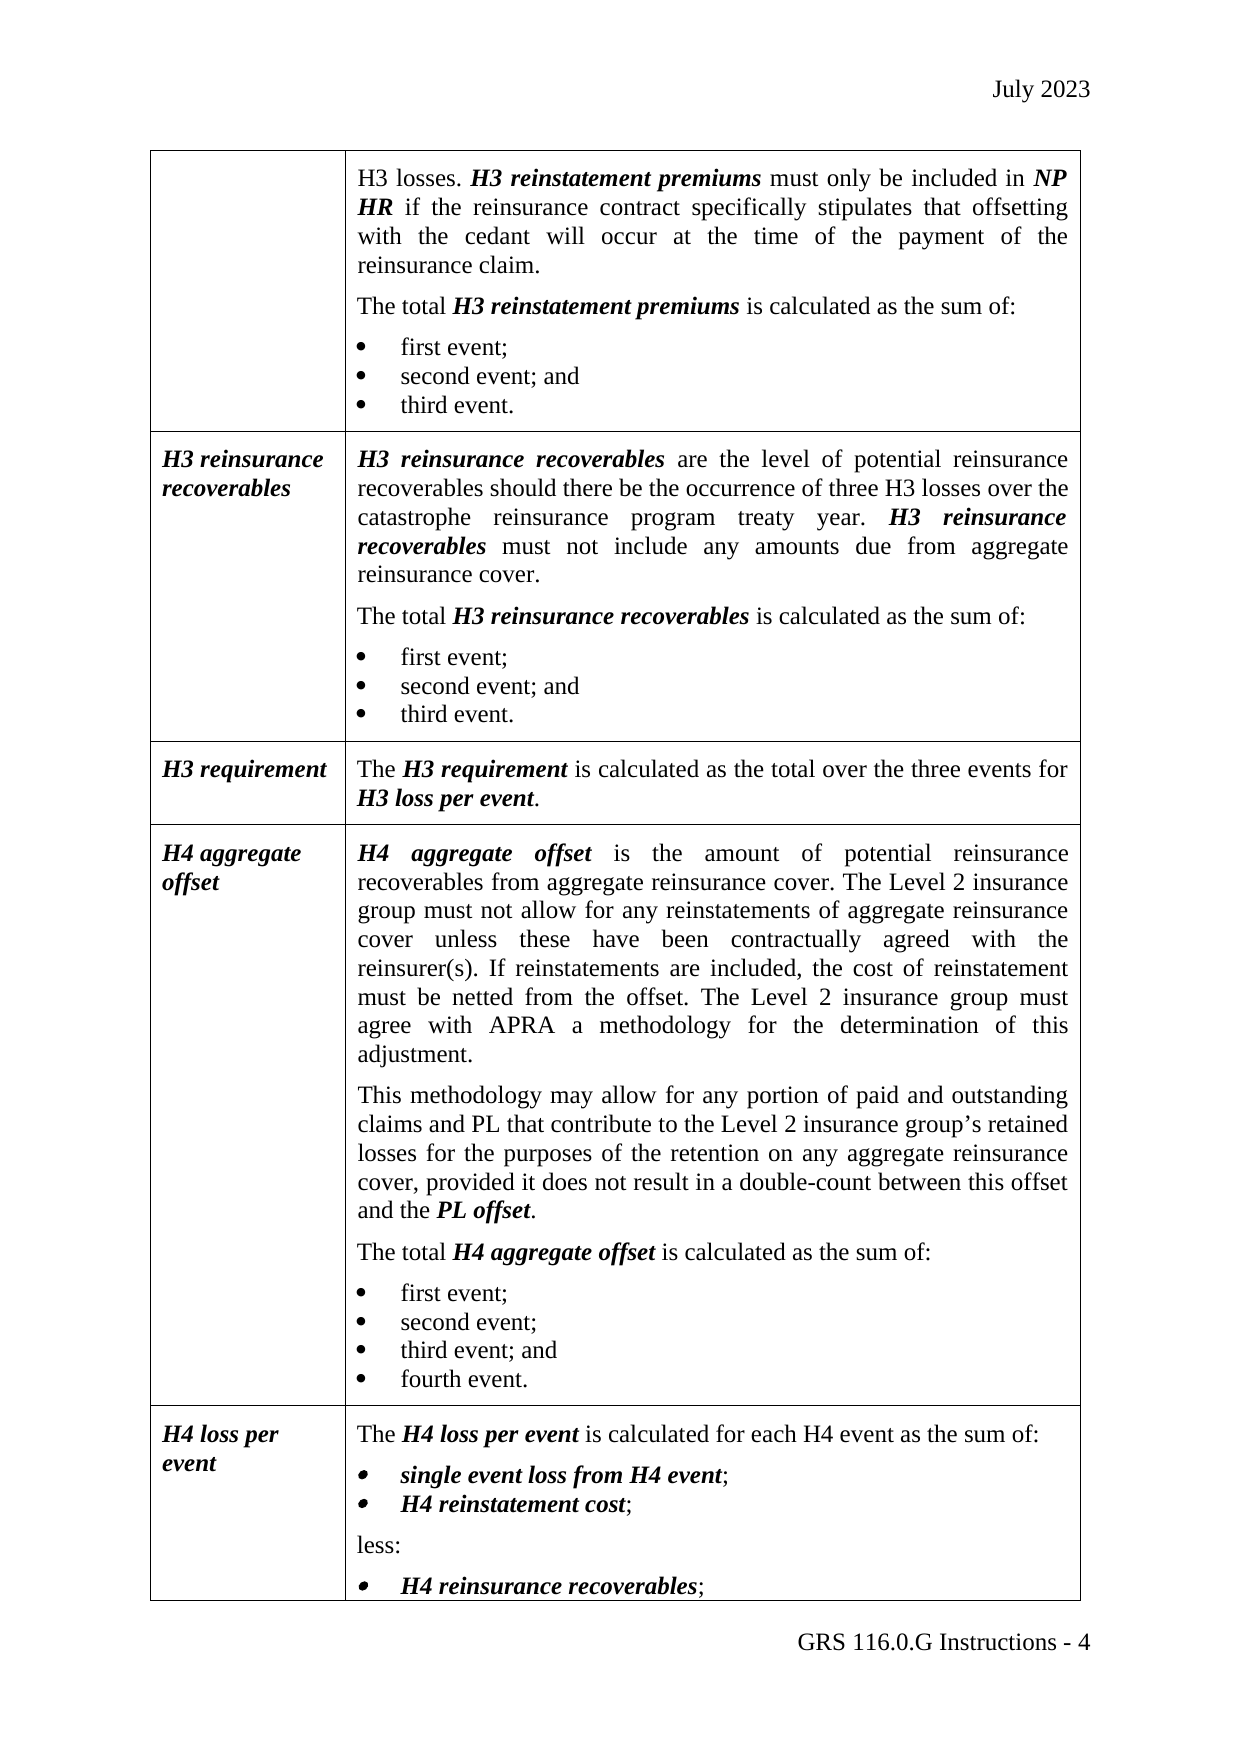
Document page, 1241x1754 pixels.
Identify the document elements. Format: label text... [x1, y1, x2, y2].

table_cell H3 reinsurance recoverables are the level of potential reinsurance recoverables should there be the occurrence of three H3 losses over the catastrophe reinsurance program treaty year. H3 reinsurance recoverables must not include any amounts due from aggregate reinsurance cover. The total H3 reinsurance recoverables is calculated as the sum of: first event; second event; and third event. [346, 432, 1080, 741]
table_cell H4 aggregate offset is the amount of potential reinsurance recoverables from aggregate reinsurance cover. The Level 2 insurance group must not allow for any reinstatements of aggregate reinsurance cover unless these have been contractually agreed with the reinsurer(s). If reinstatements are included, the cost of reinstatement must be netted from the offset. The Level 2 insurance group must agree with APRA a methodology for the determination of this adjustment. This methodology may allow for any portion of paid and outstanding claims and PL that contribute to the Level 2 insurance group’s retained losses for the purposes of the retention on any aggregate reinsurance cover, provided it does not result in a double-count between this offset and the PL offset. The total H4 aggregate offset is calculated as the sum of: first event; second event; third event; and fourth event. [346, 825, 1080, 1405]
table_cell The H3 requirement is calculated as the total over the three events for H3 loss per event. [346, 742, 1080, 824]
table_cell H3 reinsurance recoverables [151, 432, 345, 741]
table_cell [346, 1406, 1080, 1600]
table_cell H4 loss per event [151, 1406, 345, 1600]
table_cell H3 requirement [151, 742, 345, 824]
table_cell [346, 151, 1080, 431]
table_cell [151, 151, 345, 431]
table_cell H4 aggregate offset [151, 825, 345, 1405]
